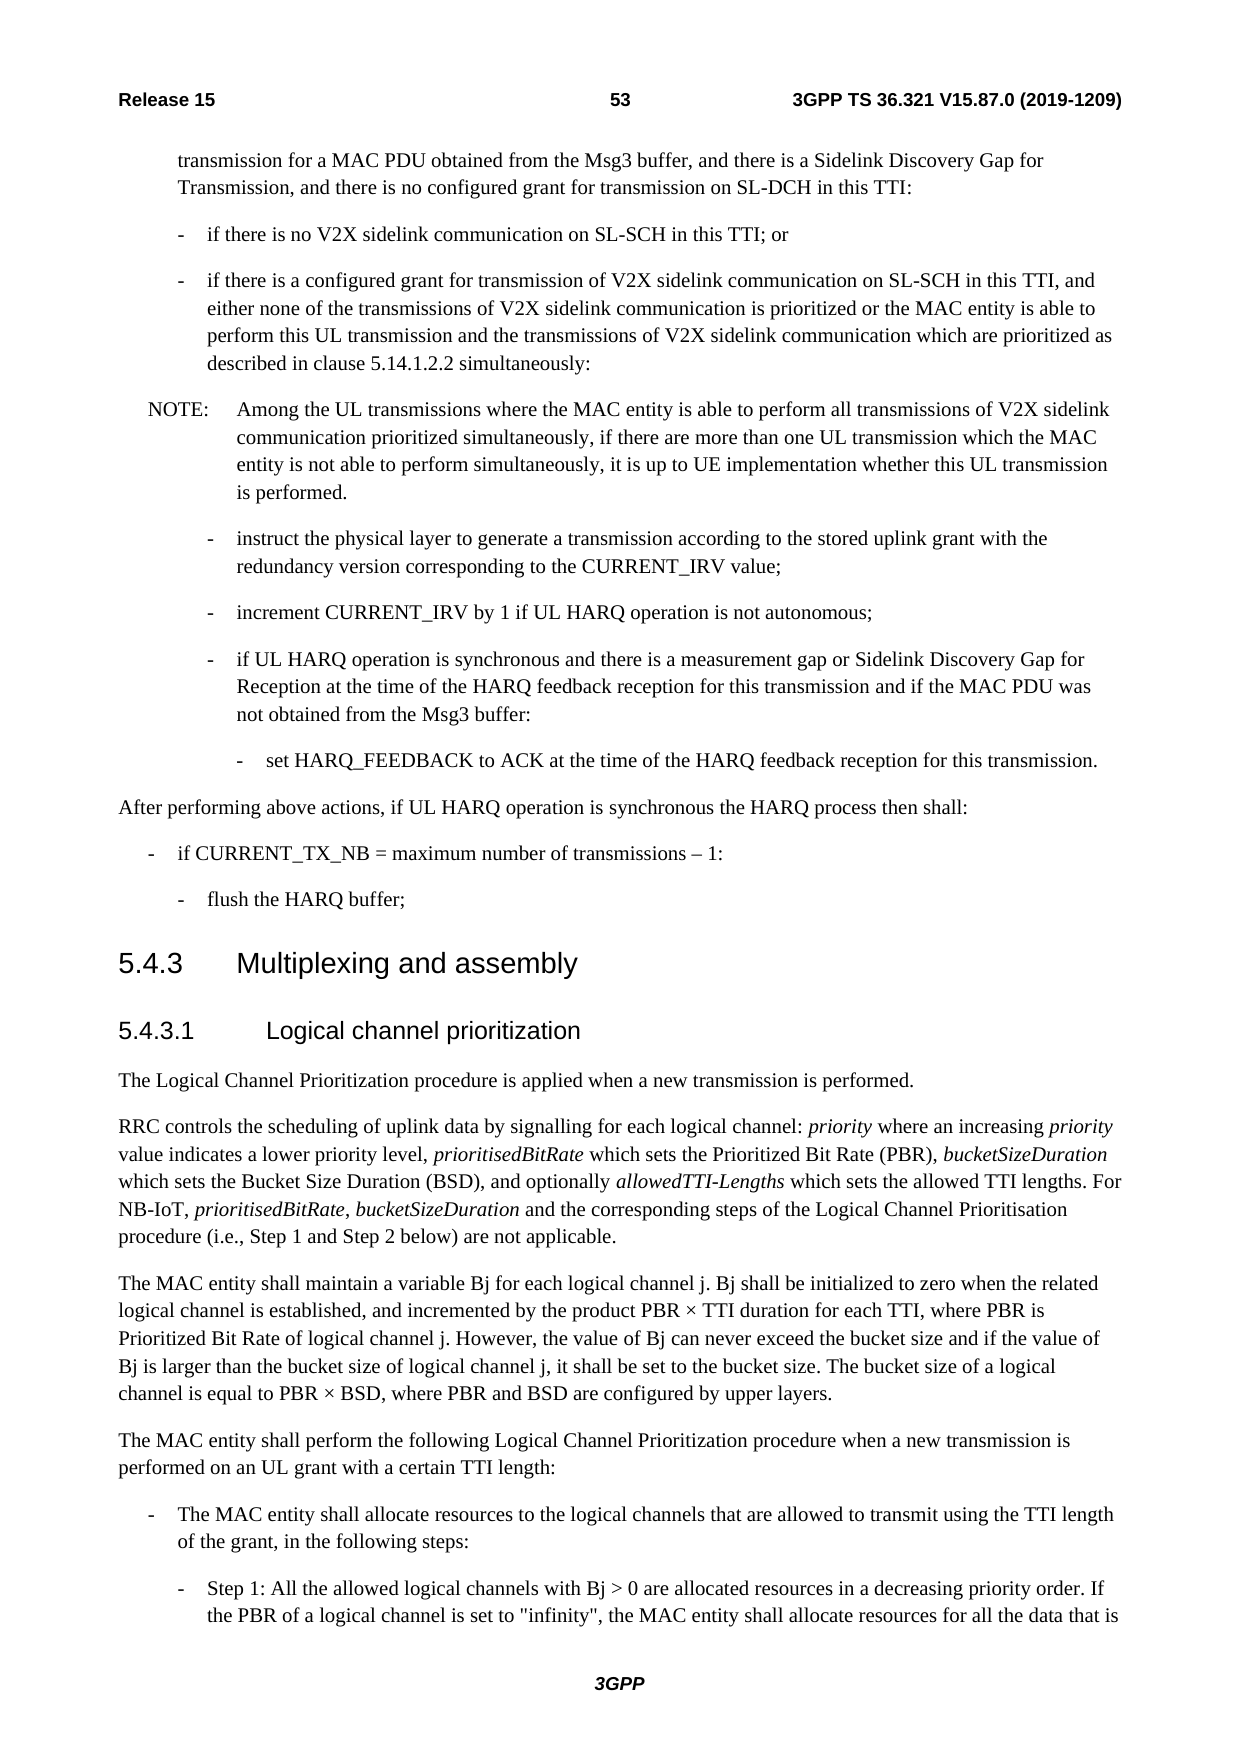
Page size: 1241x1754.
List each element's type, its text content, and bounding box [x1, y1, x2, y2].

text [177, 1576, 1122, 1627]
text - if there is a configured grant for transmission of V2X sidelink communication on SL-SCH in this TTI, and either none of the transmissions of V2X sidelink communication is prioritized or the MAC entity is able to perform this UL transmission and the transmissions of V2X sidelink communication which are prioritized as described in clause 5.14.1.2.2 simultaneously: [177, 268, 1122, 375]
text - if CURRENT_TX_NB = maximum number of transmissions – 1: [148, 841, 1122, 865]
text - instruct the physical layer to generate a transmission according to the stored uplink grant with the redundancy version corresponding to the CURRENT_IRV value; [207, 526, 1122, 578]
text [148, 148, 1122, 199]
text The Logical Channel Prioritization procedure is applied when a new transmission is performed. [118, 1068, 1122, 1092]
subtitle 5.4.3 Multiplexing and assembly [118, 946, 1122, 980]
text - increment CURRENT_IRV by 1 if UL HARQ operation is not autonomous; [207, 600, 1122, 624]
text - set HARQ_FEEDBACK to ACK at the time of the HARQ feedback reception for this transmission. [236, 748, 1122, 772]
text - flush the HARQ buffer; [177, 887, 1122, 911]
text - if UL HARQ operation is synchronous and there is a measurement gap or Sidelink Discovery Gap for Reception at the time of the HARQ feedback reception for this transmission and if the MAC PDU was not obtained from the Msg3 buffer: [207, 647, 1122, 726]
text RRC controls the scheduling of uplink data by signalling for each logical channel: priority where an increasing priority value indicates a lower priority level, prioritisedBitRate which sets the Prioritized Bit Rate (PBR), bucketSizeDuration which sets the Bucket Size Duration (BSD), and optionally allowedTTI-Lengths which sets the allowed TTI lengths. For NB-IoT, prioritisedBitRate, bucketSizeDuration and the corresponding steps of the Logical Channel Prioritisation procedure (i.e., Step 1 and Step 2 below) are not applicable. [118, 1114, 1122, 1248]
text After performing above actions, if UL HARQ operation is synchronous the HARQ process then shall: [118, 794, 1122, 819]
text - if there is no V2X sidelink communication on SL-SCH in this TTI; or [177, 222, 1122, 246]
text The MAC entity shall maintain a variable Bj for each logical channel j. Bj shall be initialized to zero when the related logical channel is established, and incremented by the product PBR × TTI duration for each TTI, where PBR is Prioritized Bit Rate of logical channel j. However, the value of Bj can never exceed the bucket size and if the value of Bj is larger than the bucket size of logical channel j, it shall be set to the bucket size. The bucket size of a logical channel is equal to PBR × BSD, where PBR and BSD are configured by upper layers. [118, 1271, 1122, 1405]
subtitle 5.4.3.1 Logical channel prioritization [118, 1016, 1122, 1045]
text - The MAC entity shall allocate resources to the logical channels that are allowed to transmit using the TTI length of the grant, in the following steps: [148, 1502, 1122, 1553]
text NOTE: Among the UL transmissions where the MAC entity is able to perform all transmissions of V2X sidelink communication prioritized simultaneously, if there are more than one UL transmission which the MAC entity is not able to perform simultaneously, it is up to UE implementation whether this UL transmission is performed. [148, 397, 1122, 504]
text The MAC entity shall perform the following Logical Channel Prioritization procedure when a new transmission is performed on an UL grant with a certain TTI length: [118, 1428, 1122, 1479]
